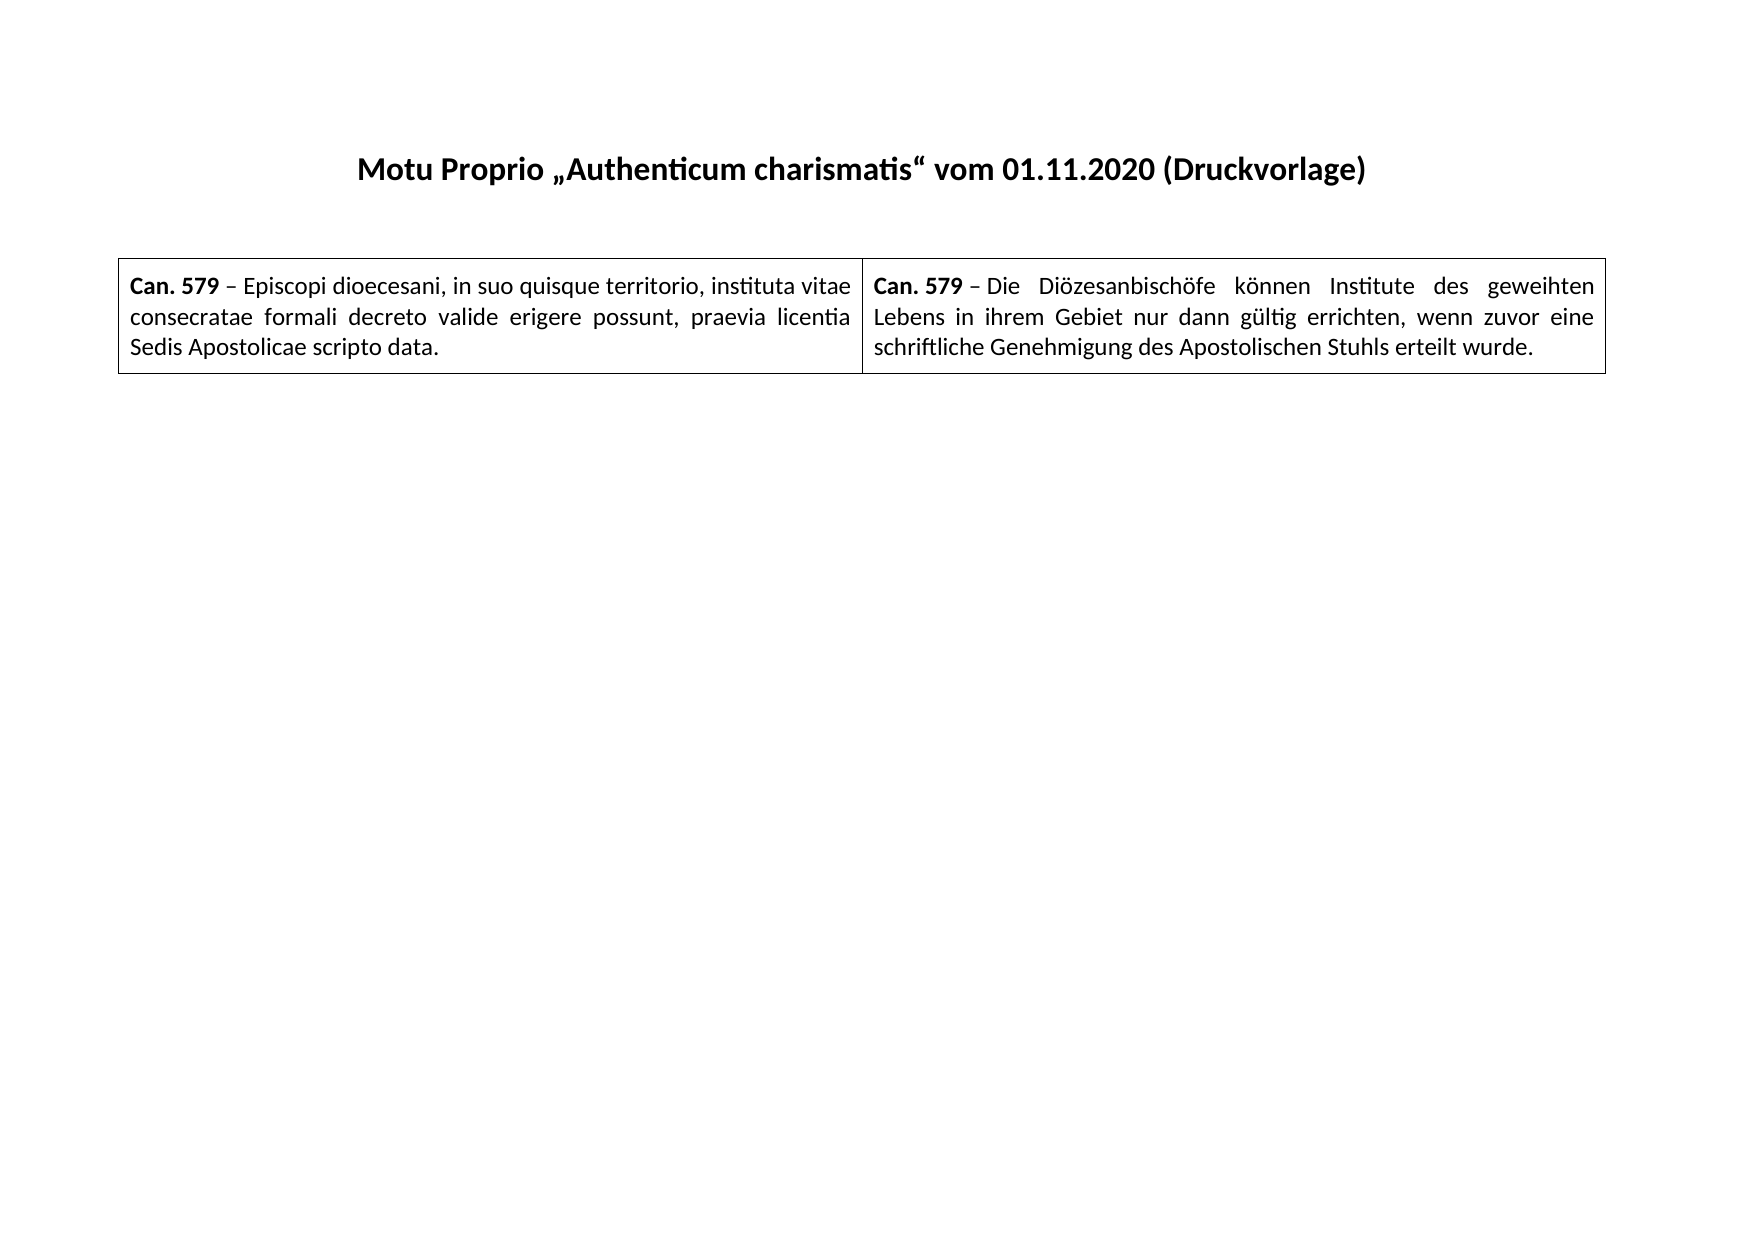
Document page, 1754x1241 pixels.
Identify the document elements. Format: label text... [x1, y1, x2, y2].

table_header Can. 579 – Episcopi dioecesani, in suo quisque territorio, instituta vitae consecratae formali decreto valide erigere possunt, praevia licentia Sedis Apostolicae scripto data. [119, 259, 862, 373]
text Motu Proprio „Authenticum charismatis“ vom 01.11.2020 (Druckvorlage) [118, 148, 1606, 188]
table_header Can. 579 – Die Diözesanbischöfe können Institute des geweihten Lebens in ihrem Gebiet nur dann gültig errichten, wenn zuvor eine schriftliche Genehmigung des Apostolischen Stuhls erteilt wurde. [863, 259, 1605, 373]
